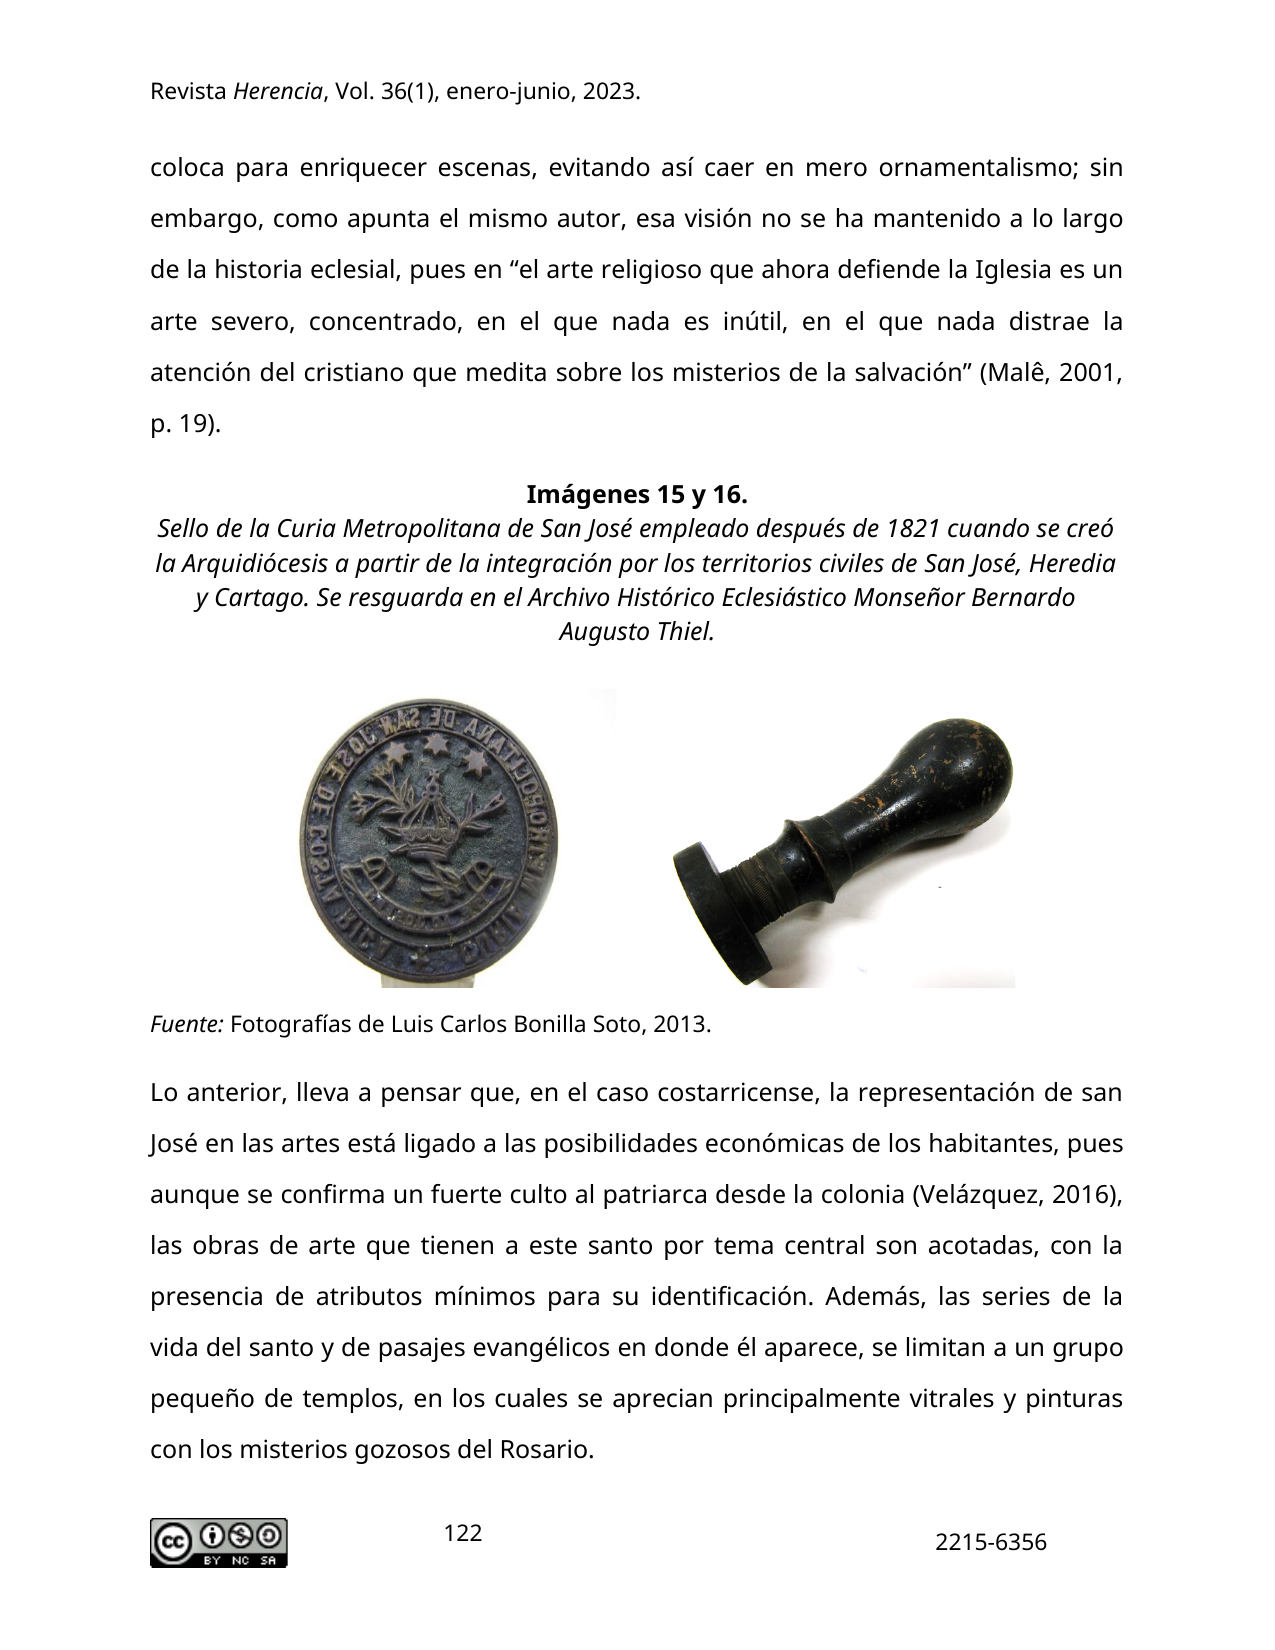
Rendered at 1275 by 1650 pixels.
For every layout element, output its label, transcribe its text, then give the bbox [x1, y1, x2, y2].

picture [150, 1518, 288, 1568]
text Sello de la Curia Metropolitana de San José empleado después de 1821 cuando se creó la Arquidiócesis a partir de la integración por los territorios civiles de San José, Heredia y Cartago. Se resguarda en el Archivo Histórico Eclesiástico Monseñor Bernardo Augusto Thiel. [150, 511, 1125, 647]
table_cell Fuente: Fotografías de Luis Carlos Bonilla Soto, 2013. [140, 998, 1114, 1054]
table_header [140, 679, 627, 998]
picture [257, 689, 617, 988]
picture [637, 689, 1016, 988]
text Lo anterior, lleva a pensar que, en el caso costarricense, la representación de san José en las artes está ligado a las posibilidades económicas de los habitantes, pues aunque se confirma un fuerte culto al patriarca desde la colonia (Velázquez, 2016), las obras de arte que tienen a este santo por tema central son acotadas, con la presencia de atributos mínimos para su identificación. Además, las series de la vida del santo y de pasajes evangélicos en donde él aparece, se limitan a un grupo pequeño de templos, en los cuales se aprecian principalmente vitrales y pinturas con los misterios gozosos del Rosario. [150, 1075, 1125, 1466]
text Imágenes 15 y 16. [150, 477, 1125, 511]
table_header [627, 679, 1114, 998]
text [150, 150, 1125, 439]
